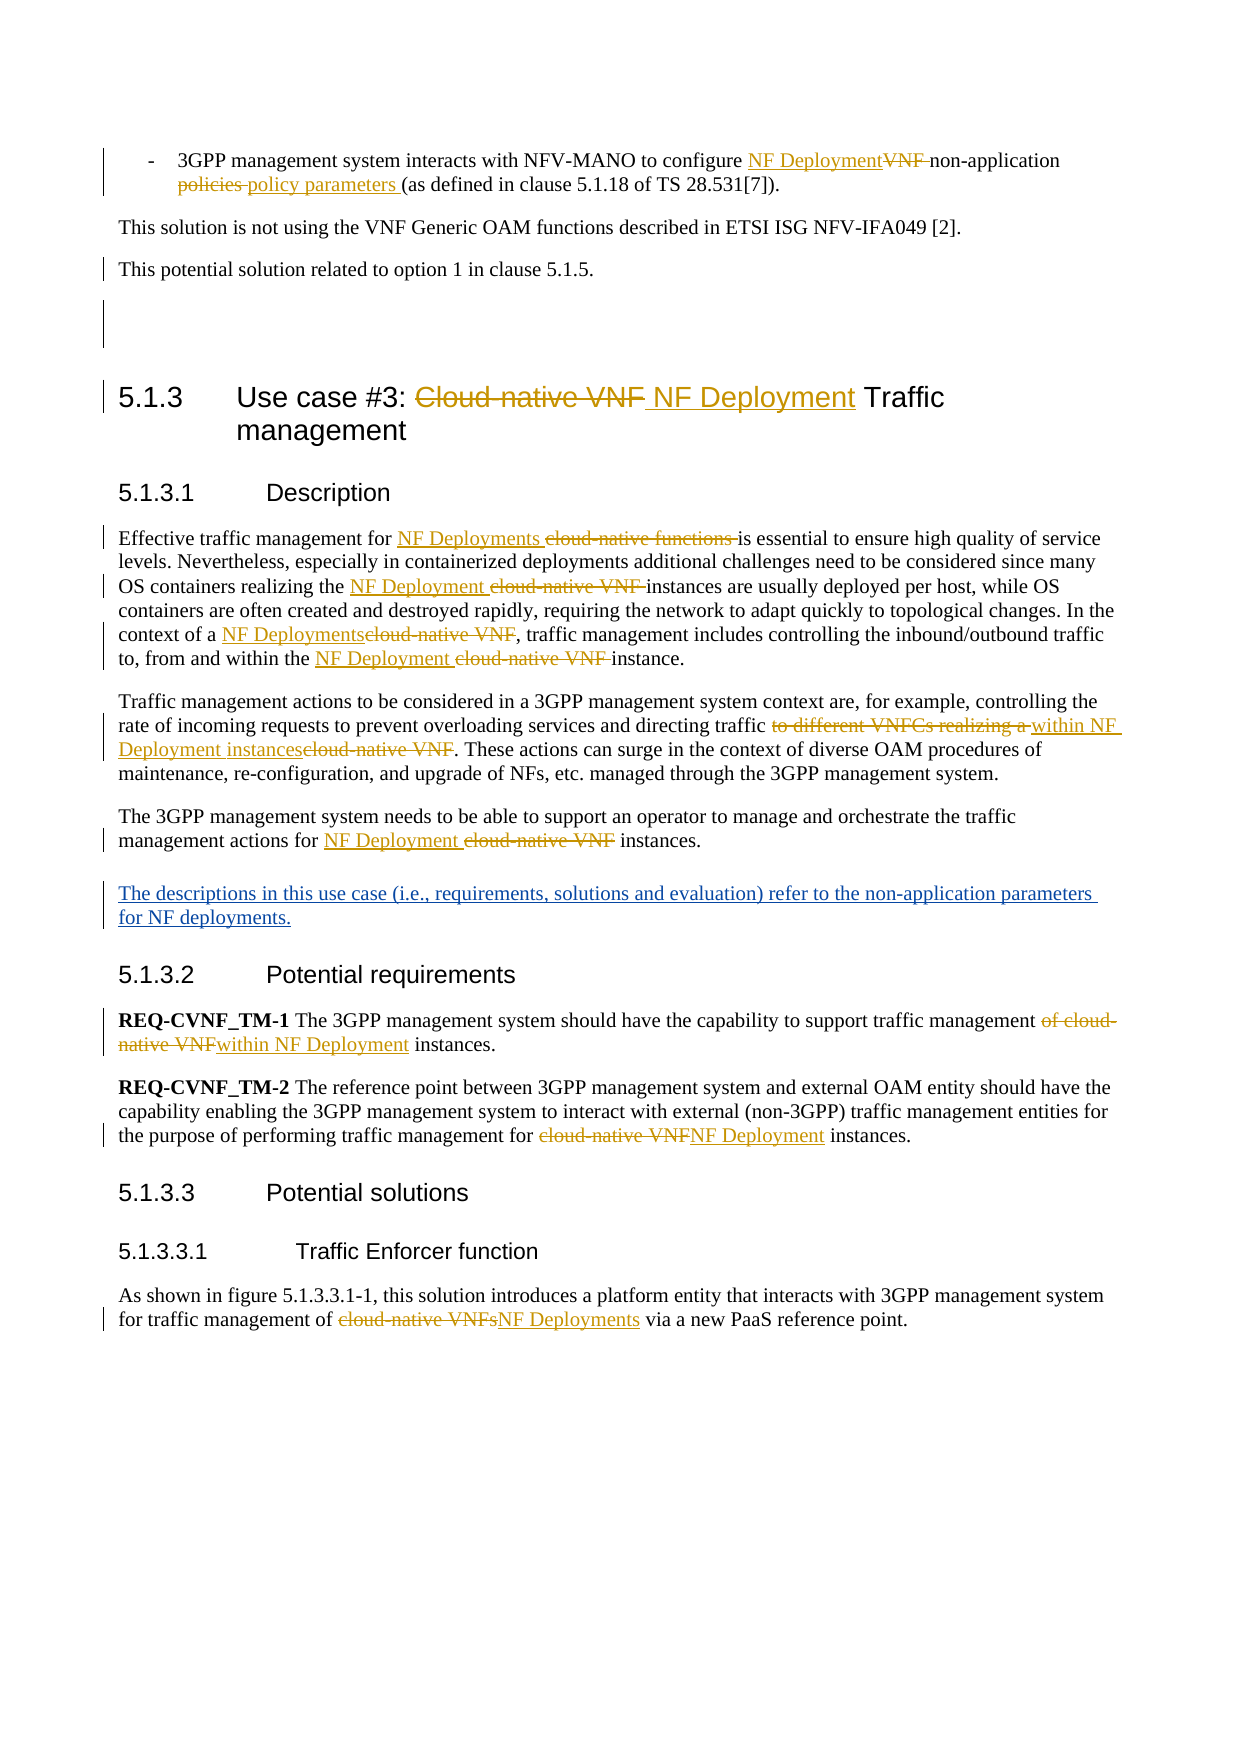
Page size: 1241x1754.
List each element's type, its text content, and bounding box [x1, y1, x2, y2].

text This potential solution related to option 1 in clause 5.1.5. [118, 257, 1122, 281]
text The 3GPP management system needs to be able to support an operator to manage and orchestrate the traffic management actions for instances. [118, 803, 1122, 852]
text REQ-CVNF_TM-2 The reference point between 3GPP management system and external OAM entity should have the capability enabling the 3GPP management system to interact with external (non-3GPP) traffic management entities for the purpose of performing traffic management for instances. [118, 1074, 1122, 1147]
text Effective traffic management for is essential to ensure high quality of service levels. Nevertheless, especially in containerized deployments additional challenges need to be considered since many OS containers realizing the instances are usually deployed per host, while OS containers are often created and destroyed rapidly, requiring the network to adapt quickly to topological changes. In the context of a , traffic management includes controlling the inbound/outbound traffic to, from and within the instance. [118, 525, 1122, 670]
text 5.1.3.1 Description [118, 478, 1122, 507]
text 5.1.3.3 Potential solutions [118, 1178, 1122, 1207]
text REQ-CVNF_TM-1 The 3GPP management system should have the capability to support traffic management instances. [118, 1008, 1122, 1056]
text 5.1.3.3.1 Traffic Enforcer function [118, 1238, 1122, 1264]
text Traffic management actions to be considered in a 3GPP management system context are, for example, controlling the rate of incoming requests to prevent overloading services and directing traffic . These actions can surge in the context of diverse OAM procedures of maintenance, re-configuration, and upgrade of NFs, etc. managed through the 3GPP management system. [118, 688, 1122, 785]
text - 3GPP management system interacts with NFV-MANO to configure non-application (as defined in clause 5.1.18 of TS 28.531[7]). [148, 148, 1122, 196]
text 5.1.3 Use case #3: Traffic management [118, 379, 1122, 447]
text 5.1.3.2 Potential requirements [118, 960, 1122, 989]
text As shown in figure 5.1.3.3.1-1, this solution introduces a platform entity that interacts with 3GPP management system for traffic management of via a new PaaS reference point. [118, 1283, 1122, 1331]
text This solution is not using the VNF Generic OAM functions described in ETSI ISG NFV-IFA049 [2]. [118, 214, 1122, 239]
